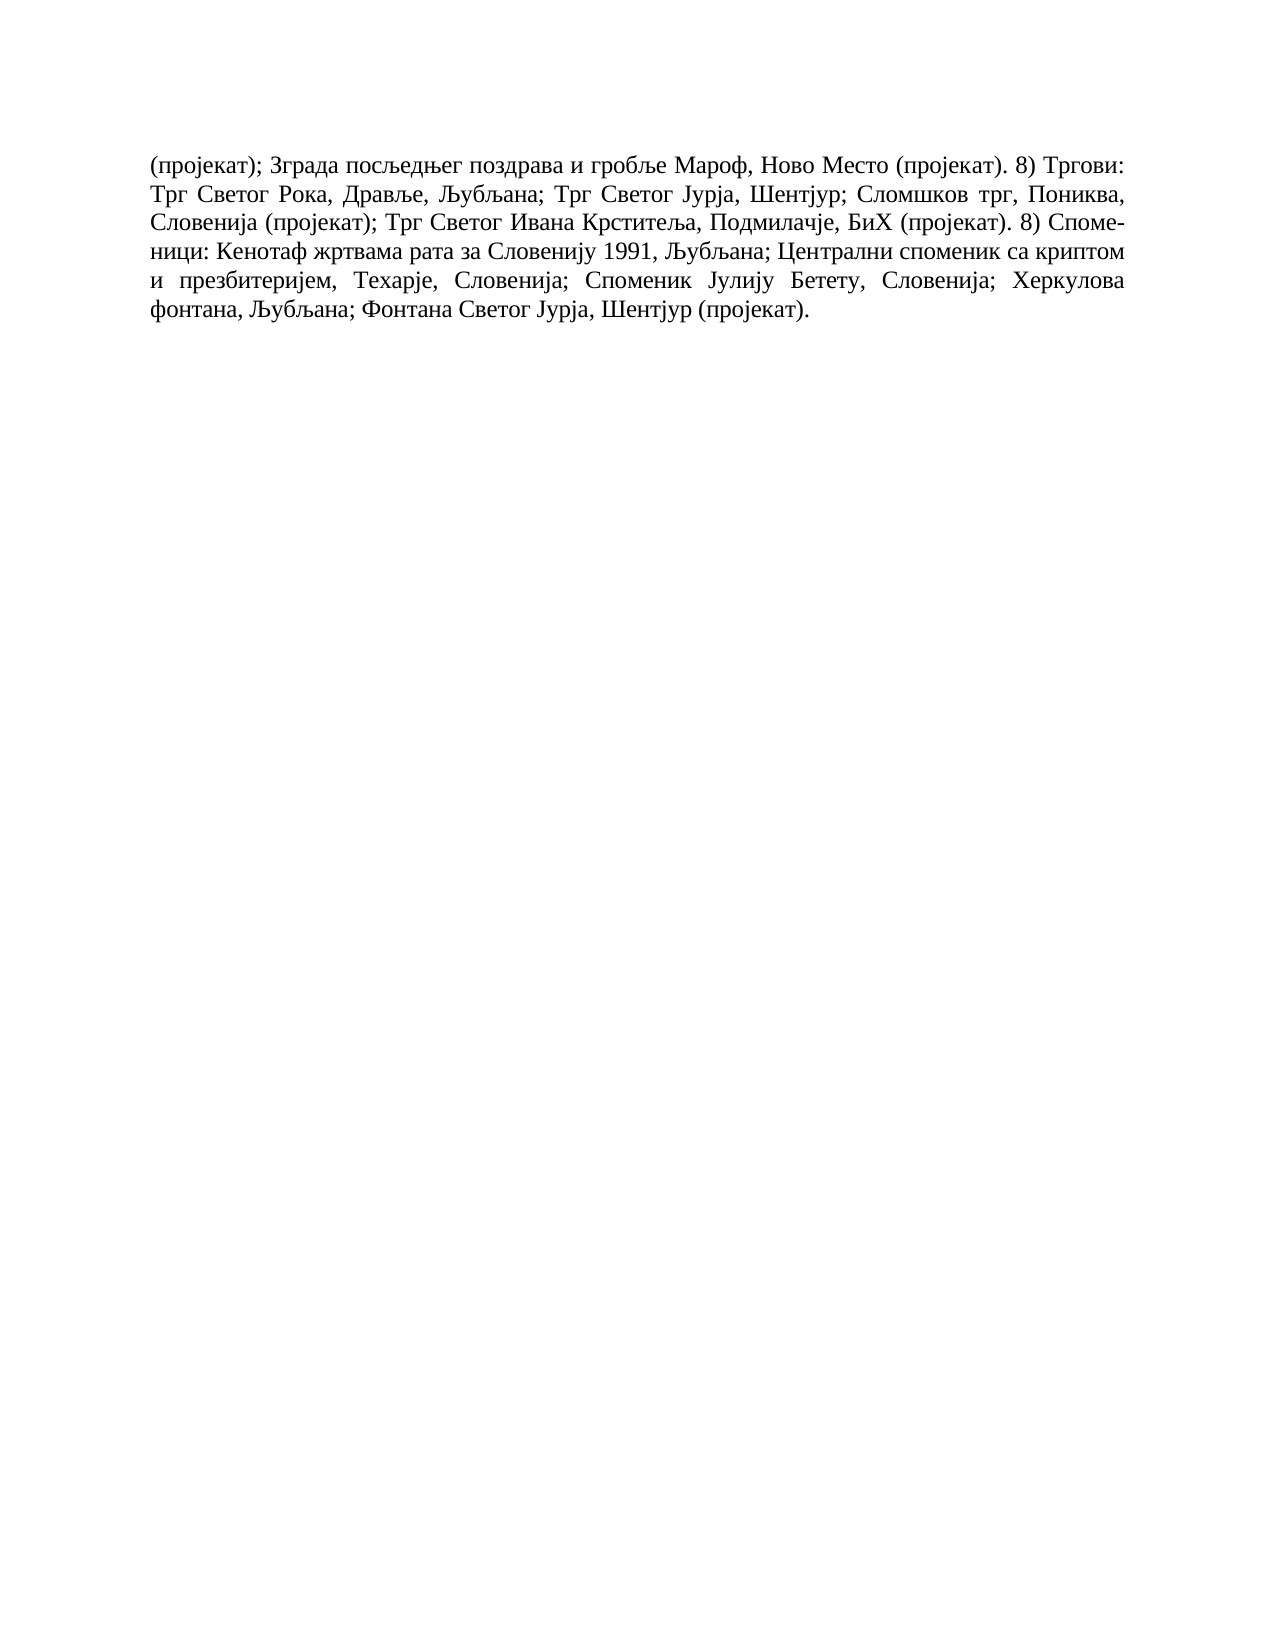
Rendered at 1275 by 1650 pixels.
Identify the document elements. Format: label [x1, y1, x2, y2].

text [150, 150, 1125, 322]
